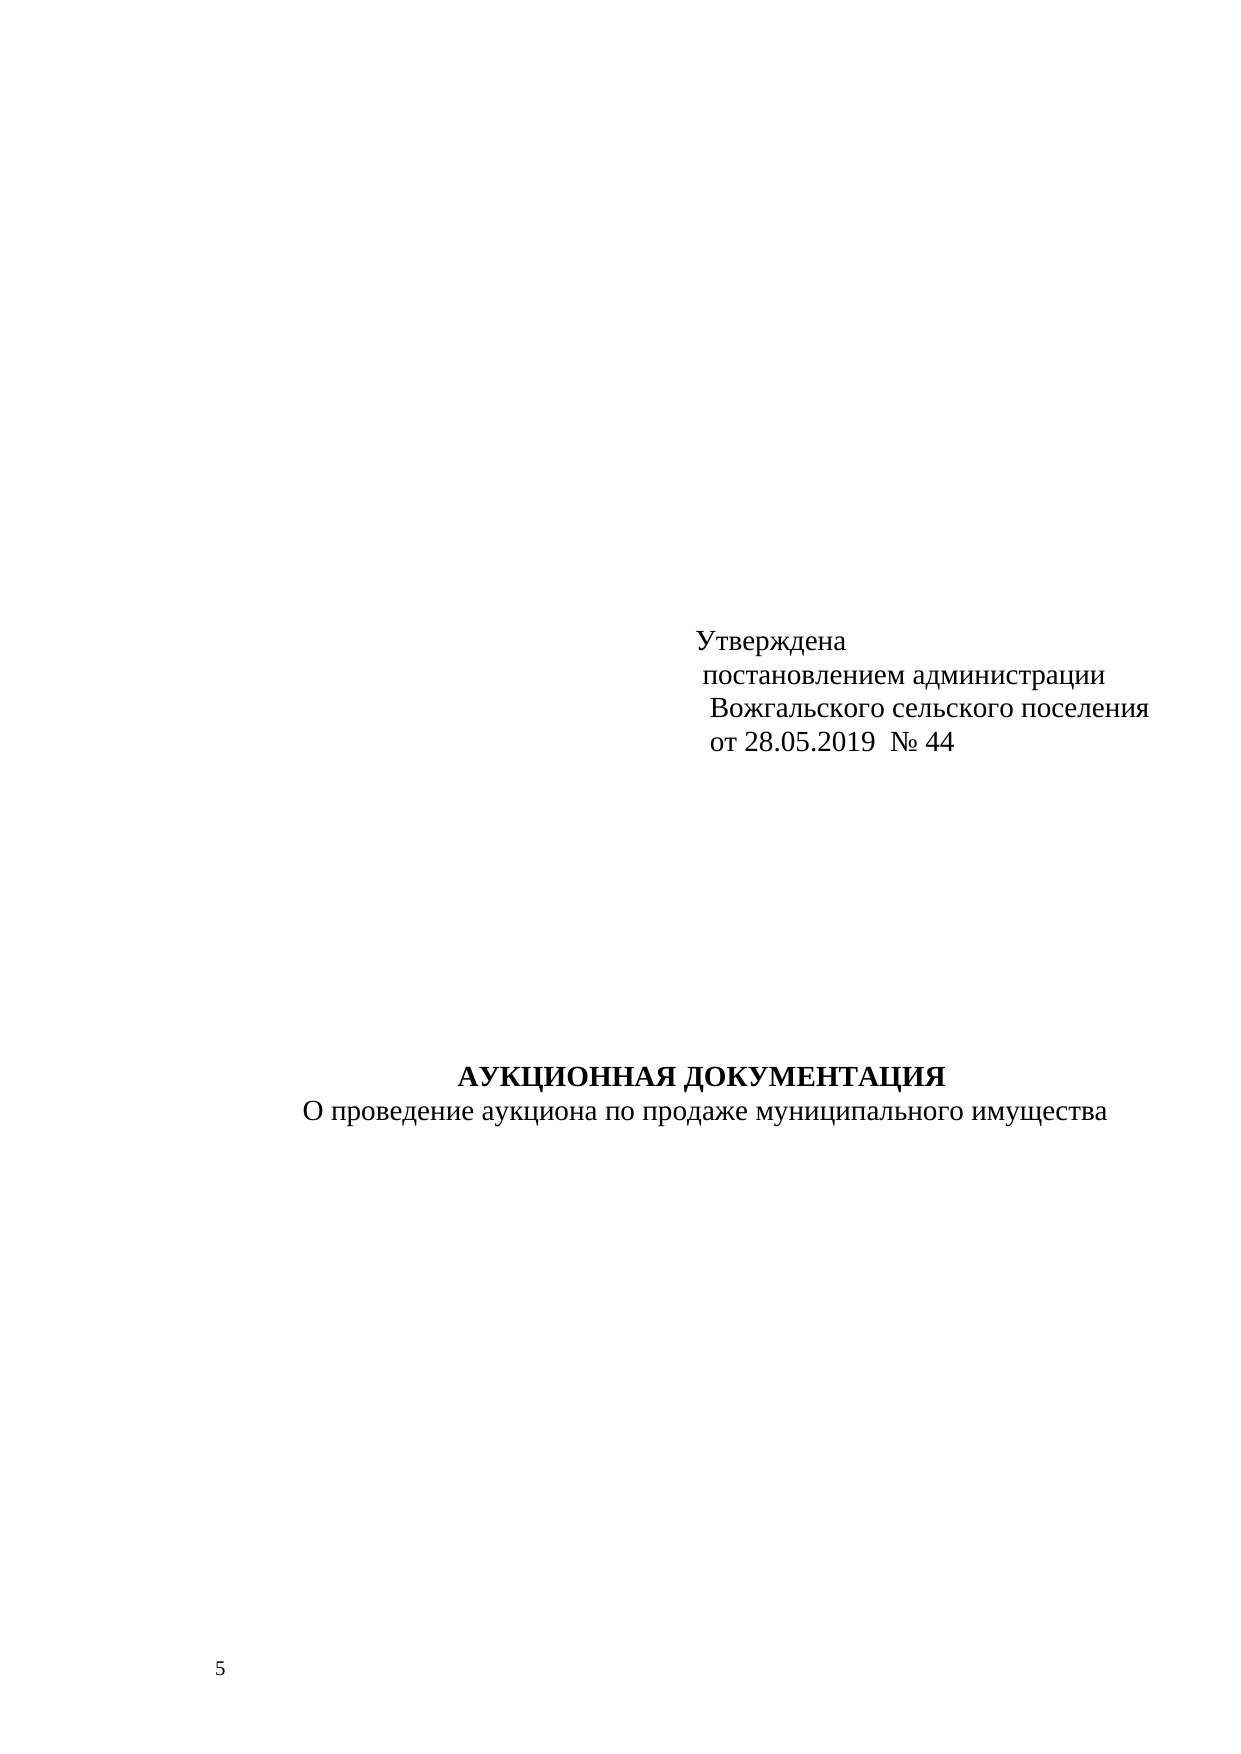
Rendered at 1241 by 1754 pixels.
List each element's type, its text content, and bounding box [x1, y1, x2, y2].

text АУКЦИОННАЯ ДОКУМЕНТАЦИЯ [177, 1059, 1152, 1093]
text Утверждена [177, 623, 1152, 657]
text Вожгальского сельского поселения [177, 691, 1152, 724]
text постановлением администрации [177, 657, 1152, 691]
text О проведение аукциона по продаже муниципального имущества [177, 1093, 1152, 1127]
text от 28.05.2019 № 44 [177, 724, 1152, 758]
